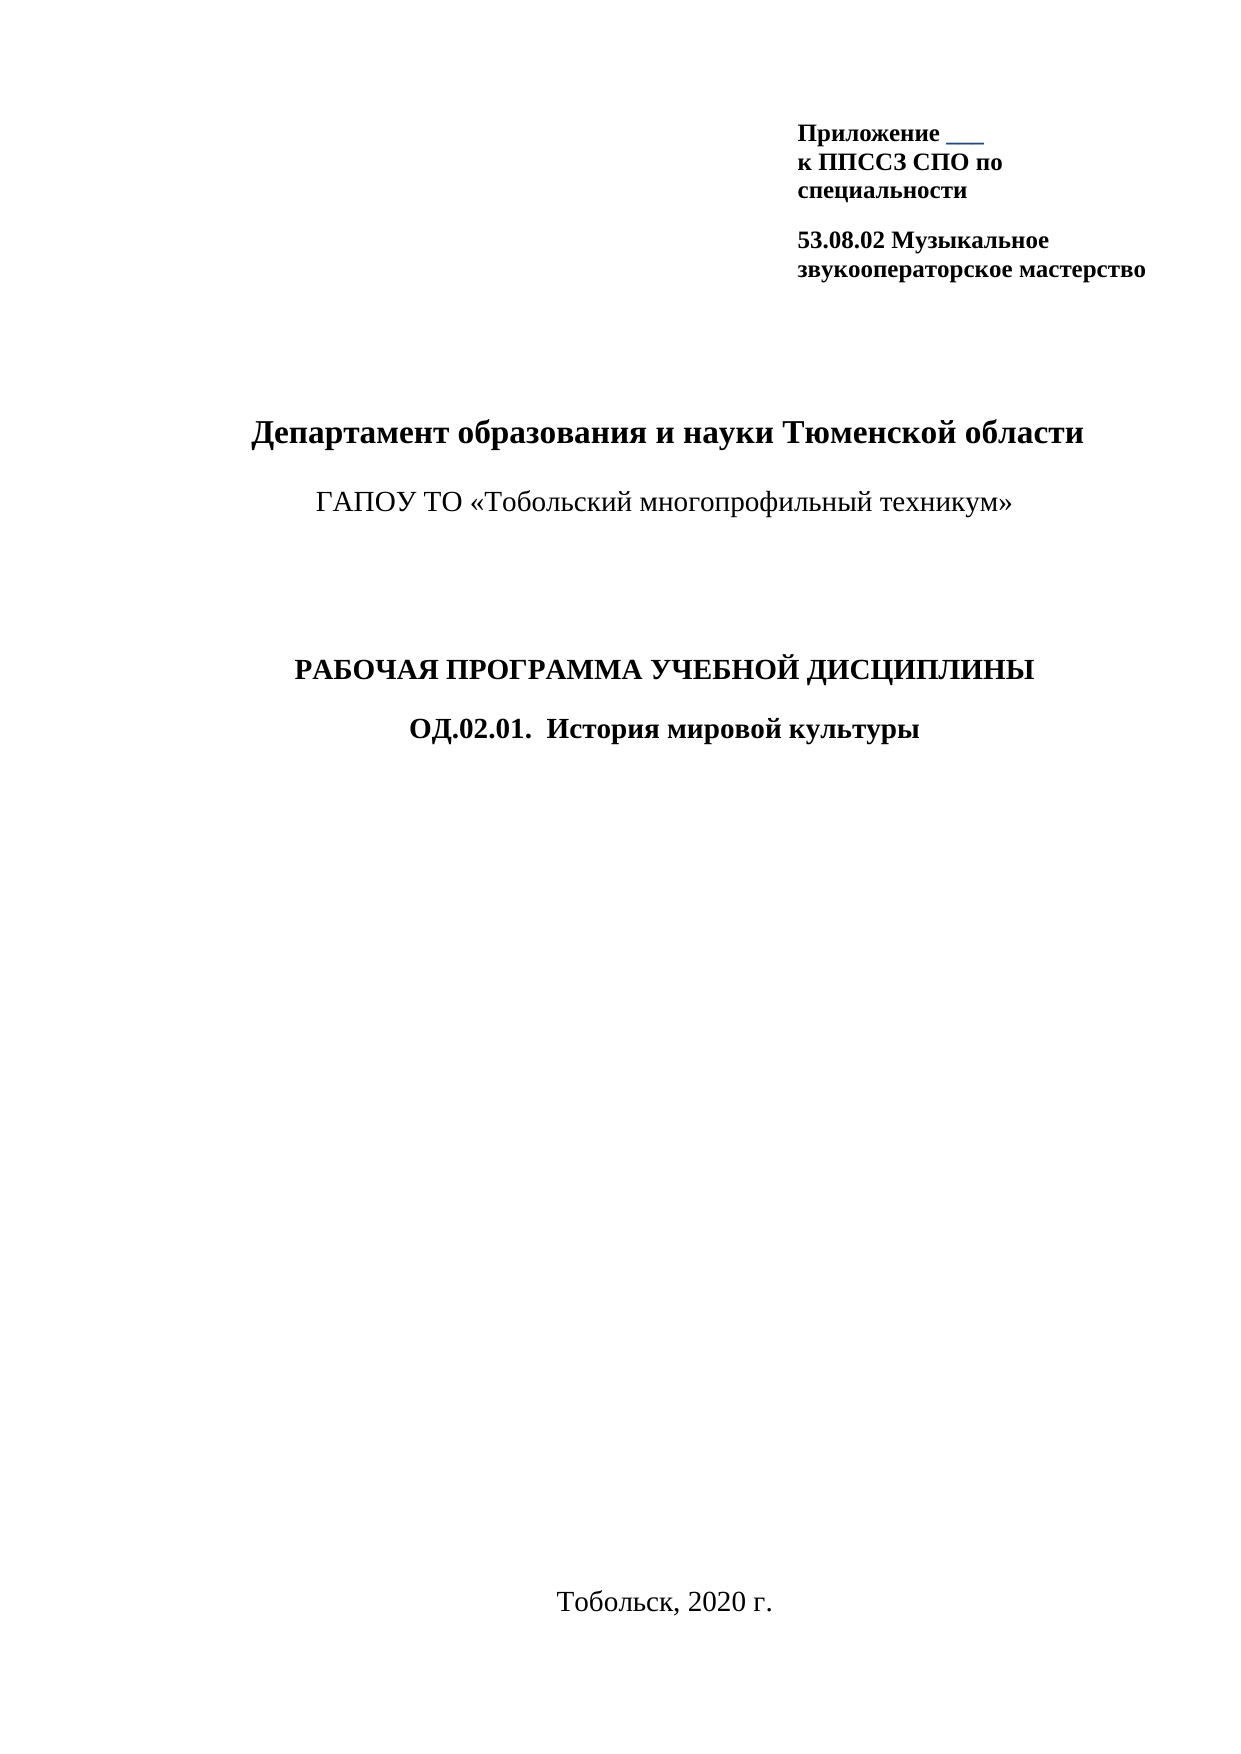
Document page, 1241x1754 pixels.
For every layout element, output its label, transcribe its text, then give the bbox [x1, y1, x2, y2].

text ГАПОУ ТО «Тобольский многопрофильный техникум» [177, 484, 1152, 518]
text РАБОЧАЯ ПРОГРАММА УЧЕБНОЙ ДИСЦИПЛИНЫ [177, 652, 1152, 686]
text 53.08.02 Музыкальное звукооператорское мастерство [797, 225, 1152, 283]
subtitle Приложение ___ [797, 118, 1152, 147]
text к ППССЗ СПО по специальности [797, 147, 1152, 204]
text ОД.02.01. История мировой культуры [177, 712, 1152, 745]
text Тобольск, 2020 г. [177, 1584, 1152, 1617]
text Департамент образования и науки Тюменской области [177, 412, 1152, 451]
